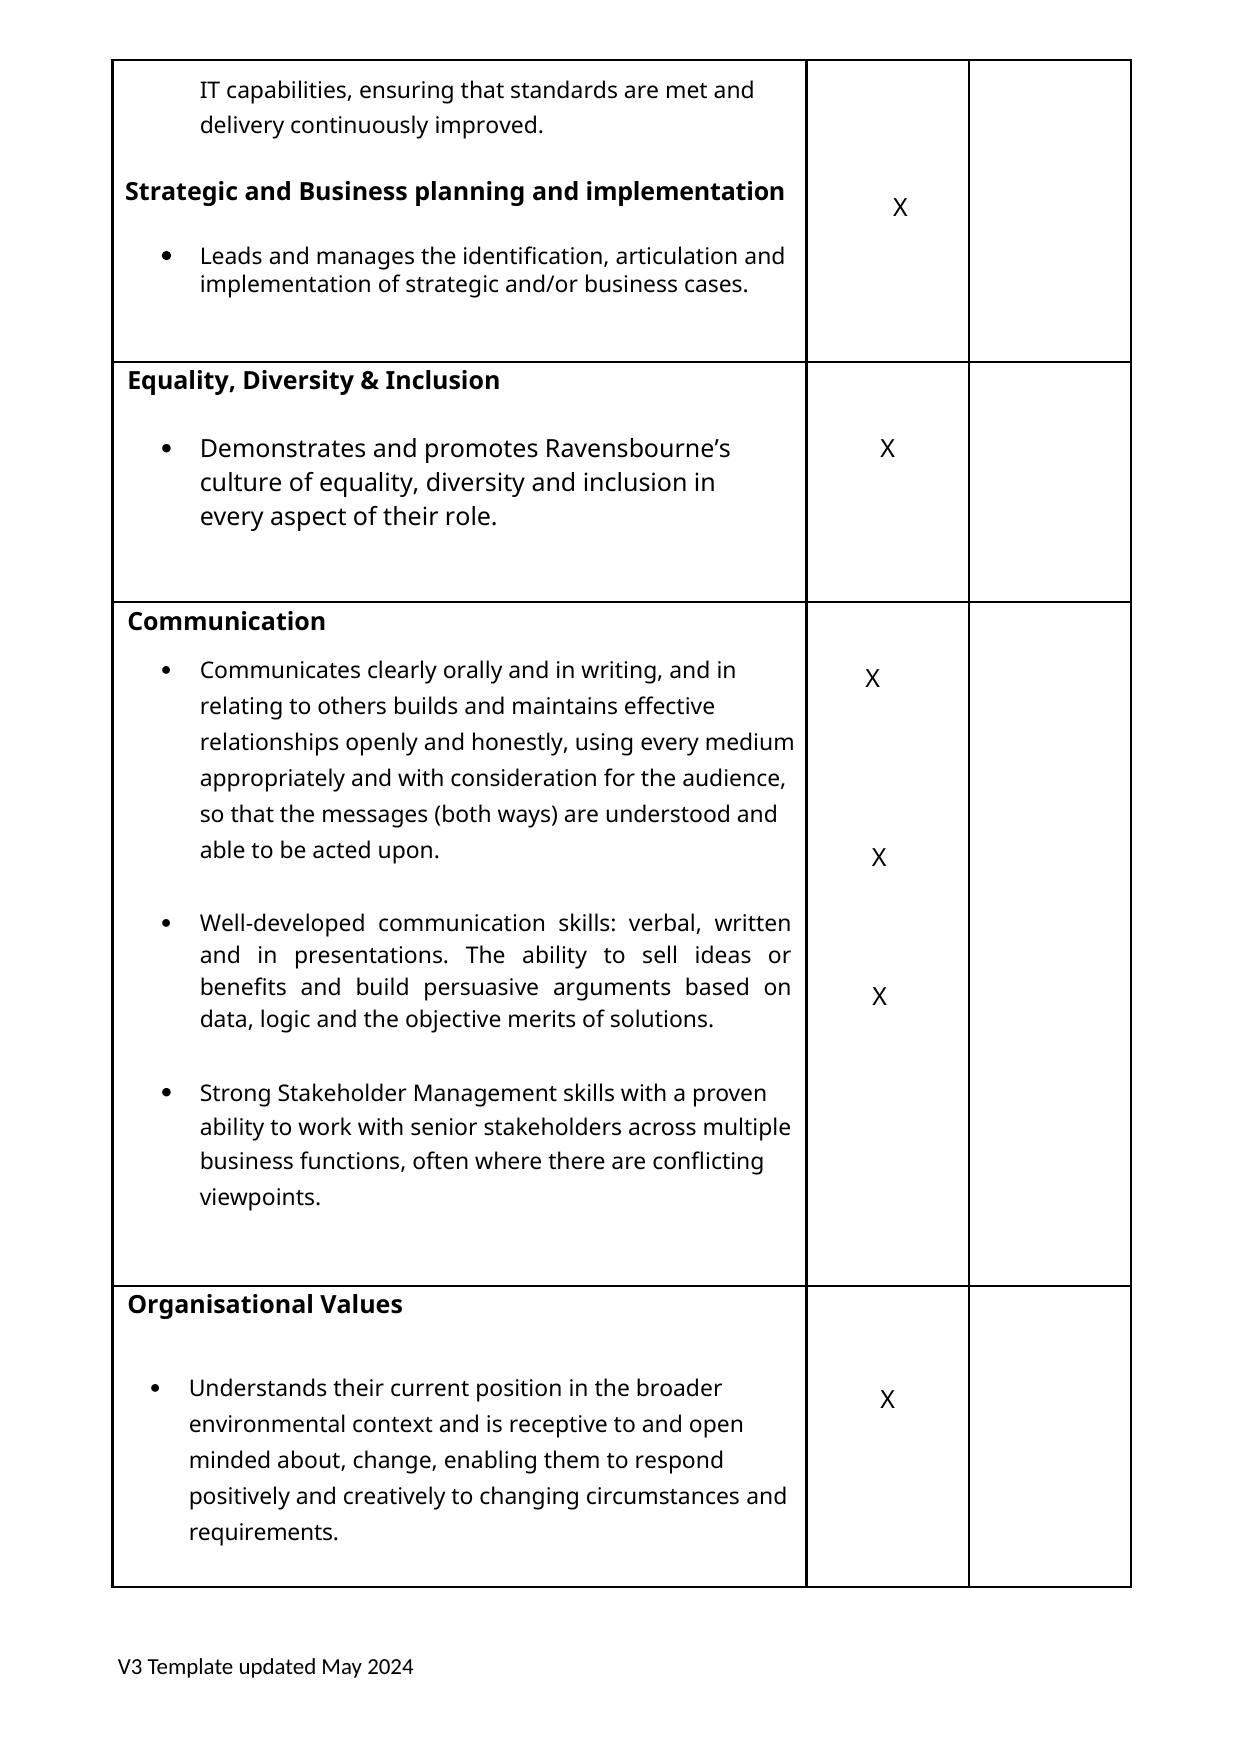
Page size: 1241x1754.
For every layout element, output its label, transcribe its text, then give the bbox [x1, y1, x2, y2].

table_cell X [808, 1287, 968, 1586]
table_cell Communication Communicates clearly orally and in writing, and in relating to others builds and maintains effective relationships openly and honestly, using every medium appropriately and with consideration for the audience, so that the messages (both ways) are understood and able to be acted upon. Well-developed communication skills: verbal, written and in presentations. The ability to sell ideas or benefits and build persuasive arguments based on data, logic and the objective merits of solutions. Strong Stakeholder Management skills with a proven ability to work with senior stakeholders across multiple business functions, often where there are conflicting viewpoints. [114, 603, 805, 1285]
table_cell [970, 363, 1130, 601]
table_cell [970, 1287, 1130, 1586]
table_cell X X X [808, 603, 968, 1285]
table_cell Equality, Diversity & Inclusion Demonstrates and promotes Ravensbourne’s culture of equality, diversity and inclusion in every aspect of their role. [114, 363, 805, 601]
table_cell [114, 61, 805, 361]
table_cell [970, 603, 1130, 1285]
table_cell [114, 1287, 805, 1586]
table_cell [970, 61, 1130, 361]
table_cell X X [808, 61, 968, 361]
table_cell X [808, 363, 968, 601]
